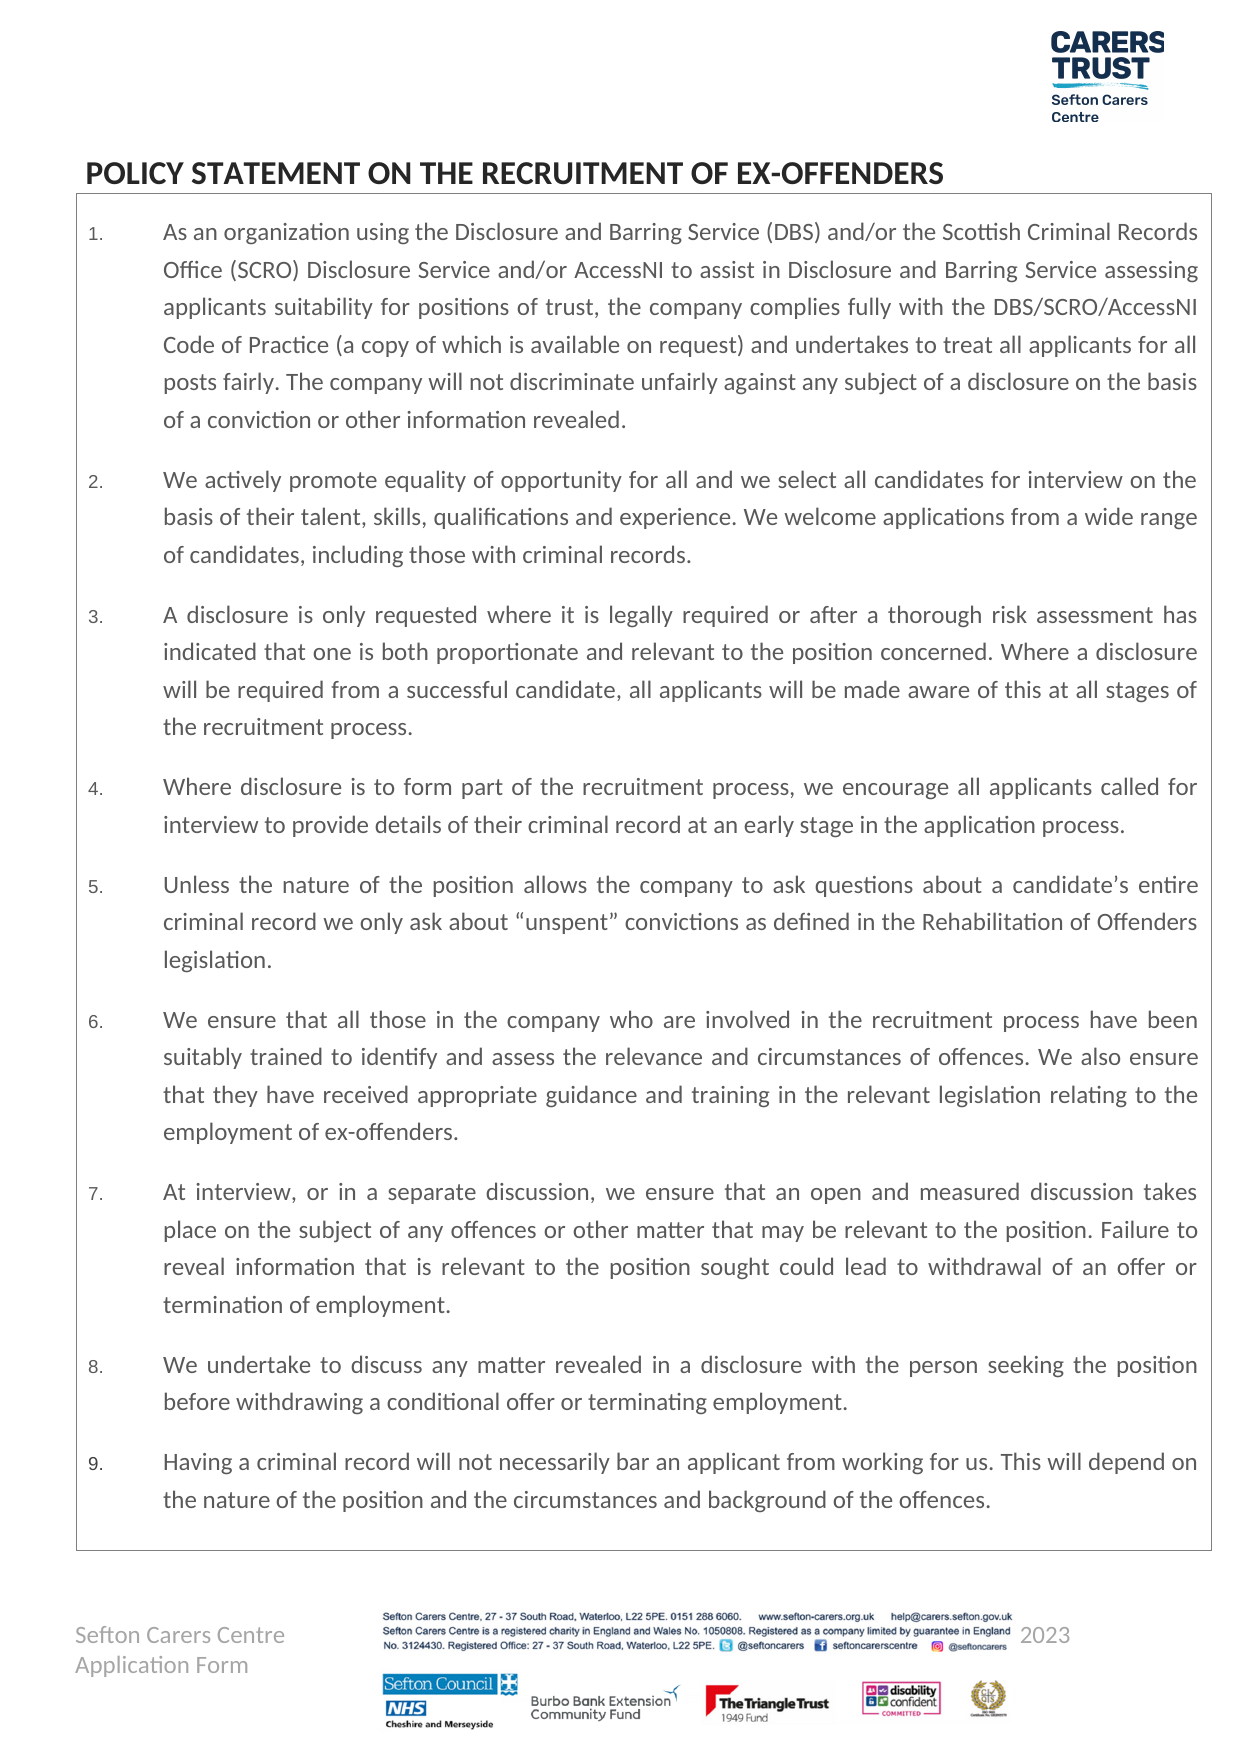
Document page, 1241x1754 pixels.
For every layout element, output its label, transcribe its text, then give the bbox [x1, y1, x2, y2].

picture [371, 1600, 1018, 1732]
text POLICY STATEMENT ON THE RECRUITMENT OF EX-OFFENDERS [0, 152, 1165, 193]
table_header As an organization using the Disclosure and Barring Service (DBS) and/or the Scottish Criminal Records Office (SCRO) Disclosure Service and/or AccessNI to assist in Disclosure and Barring Service assessing applicants suitability for positions of trust, the company complies fully with the DBS/SCRO/AccessNI Code of Practice (a copy of which is available on request) and undertakes to treat all applicants for all posts fairly. The company will not discriminate unfairly against any subject of a disclosure on the basis of a conviction or other information revealed. We actively promote equality of opportunity for all and we select all candidates for interview on the basis of their talent, skills, qualifications and experience. We welcome applications from a wide range of candidates, including those with criminal records. A disclosure is only requested where it is legally required or after a thorough risk assessment has indicated that one is both proportionate and relevant to the position concerned. Where a disclosure will be required from a successful candidate, all applicants will be made aware of this at all stages of the recruitment process. Where disclosure is to form part of the recruitment process, we encourage all applicants called for interview to provide details of their criminal record at an early stage in the application process. Unless the nature of the position allows the company to ask questions about a candidate’s entire criminal record we only ask about “unspent” convictions as defined in the Rehabilitation of Offenders legislation. We ensure that all those in the company who are involved in the recruitment process have been suitably trained to identify and assess the relevance and circumstances of offences. We also ensure that they have received appropriate guidance and training in the relevant legislation relating to the employment of ex-offenders. At interview, or in a separate discussion, we ensure that an open and measured discussion takes place on the subject of any offences or other matter that may be relevant to the position. Failure to reveal information that is relevant to the position sought could lead to withdrawal of an offer or termination of employment. We undertake to discuss any matter revealed in a disclosure with the person seeking the position before withdrawing a conditional offer or terminating employment. Having a criminal record will not necessarily bar an applicant from working for us. This will depend on the nature of the position and the circumstances and background of the offences. [77, 194, 1211, 1549]
picture [1051, 31, 1164, 122]
